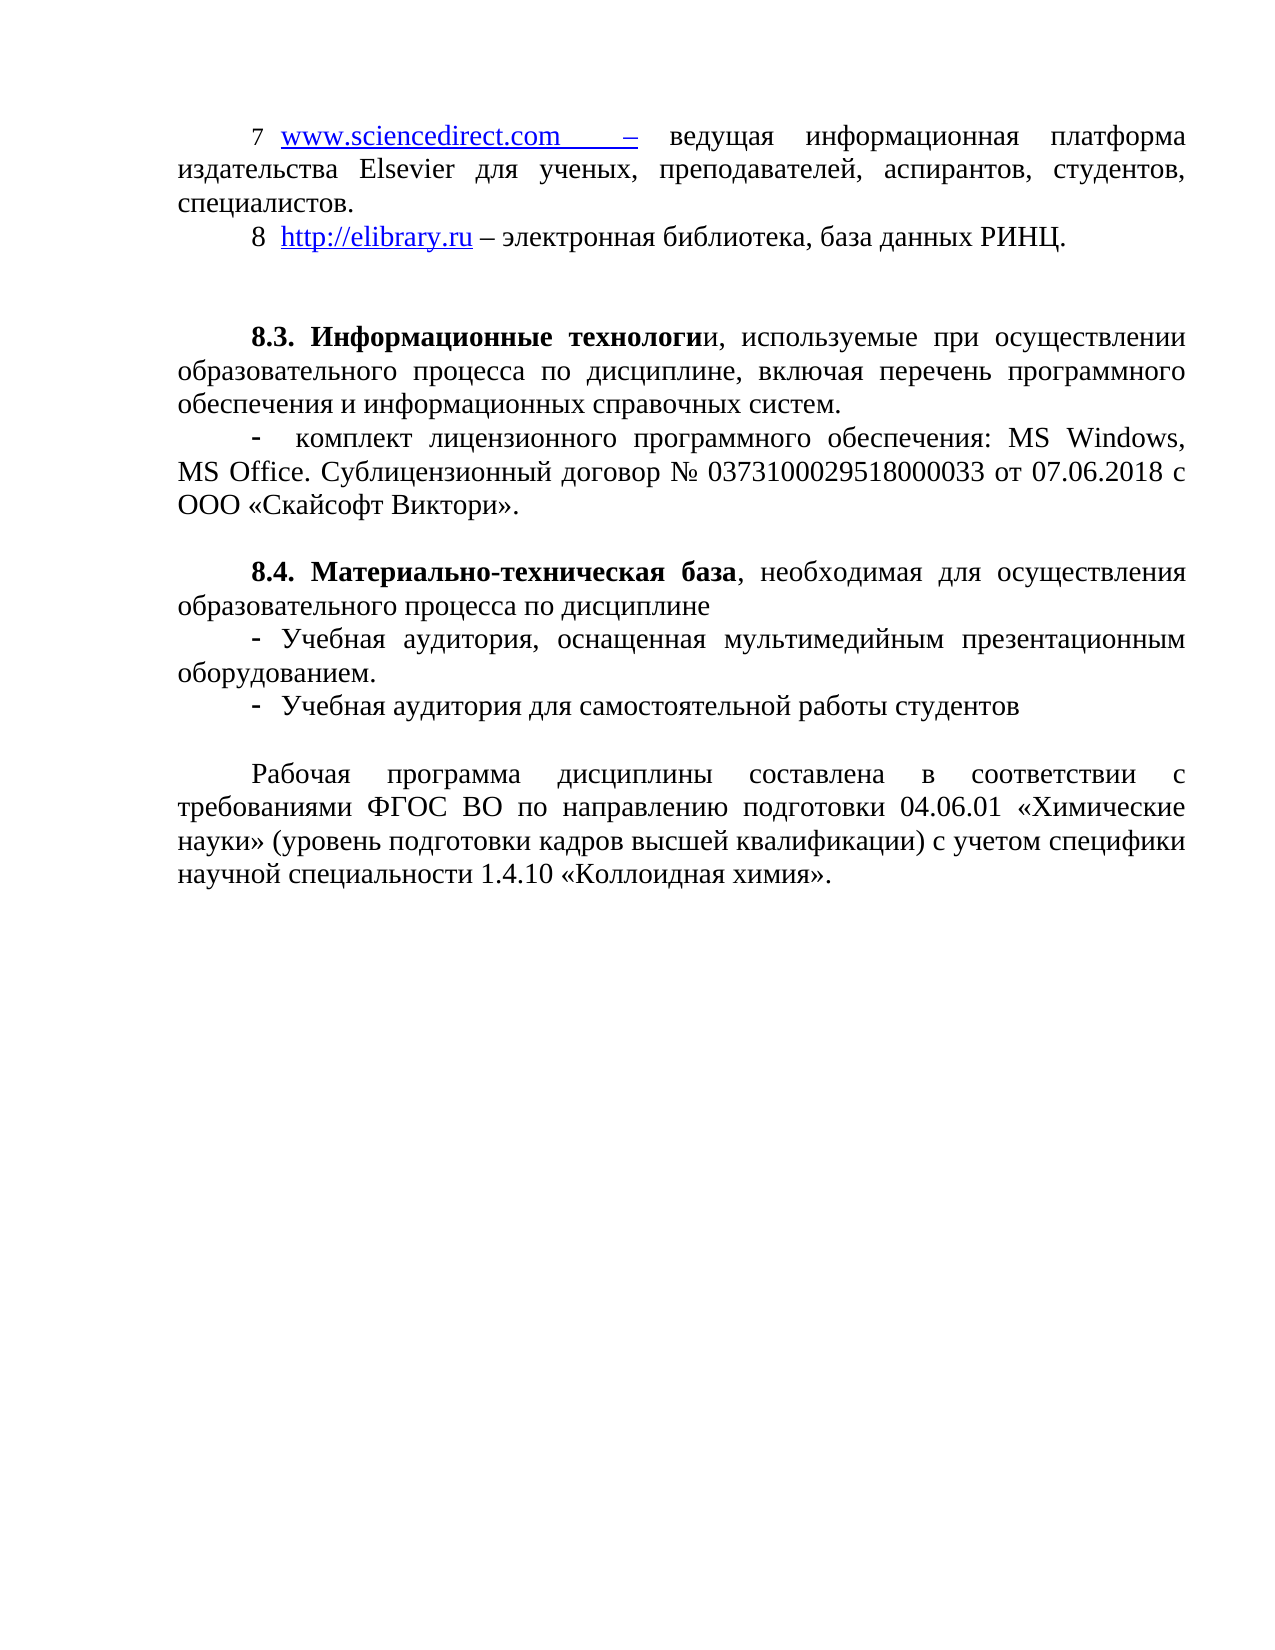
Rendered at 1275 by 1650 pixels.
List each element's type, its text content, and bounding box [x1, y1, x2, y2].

list Учебная аудитория для самостоятельной работы студентов [177, 688, 1186, 722]
text 8.3. Информационные технологии, используемые при осуществлении образовательного процесса по дисциплине, включая перечень программного обеспечения и информационных справочных систем. [177, 319, 1186, 420]
list Учебная аудитория, оснащенная мультимедийным презентационным оборудованием. [177, 621, 1186, 688]
text 8.4. Материально-техническая база, необходимая для осуществления образовательного процесса по дисциплине [177, 554, 1186, 621]
text Рабочая программа дисциплины составлена в соответствии с требованиями ФГОС ВО по направлению подготовки 04.06.01 «Химические науки» (уровень подготовки кадров высшей квалификации) с учетом специфики научной специальности 1.4.10 «Коллоидная химия». [177, 756, 1186, 890]
list www.sciencedirect.com – ведущая информационная платформа издательства Elsevier для ученых, преподавателей, аспирантов, студентов, специалистов. [177, 118, 1186, 219]
list комплект лицензионного программного обеспечения: MS Windows, MS Office. Сублицензионный договор № 0373100029518000033 от 07.06.2018 с ООО «Скайсофт Виктори». [177, 420, 1186, 521]
list http://elibrary.ru – электронная библиотека, база данных РИНЦ. [177, 219, 1186, 252]
